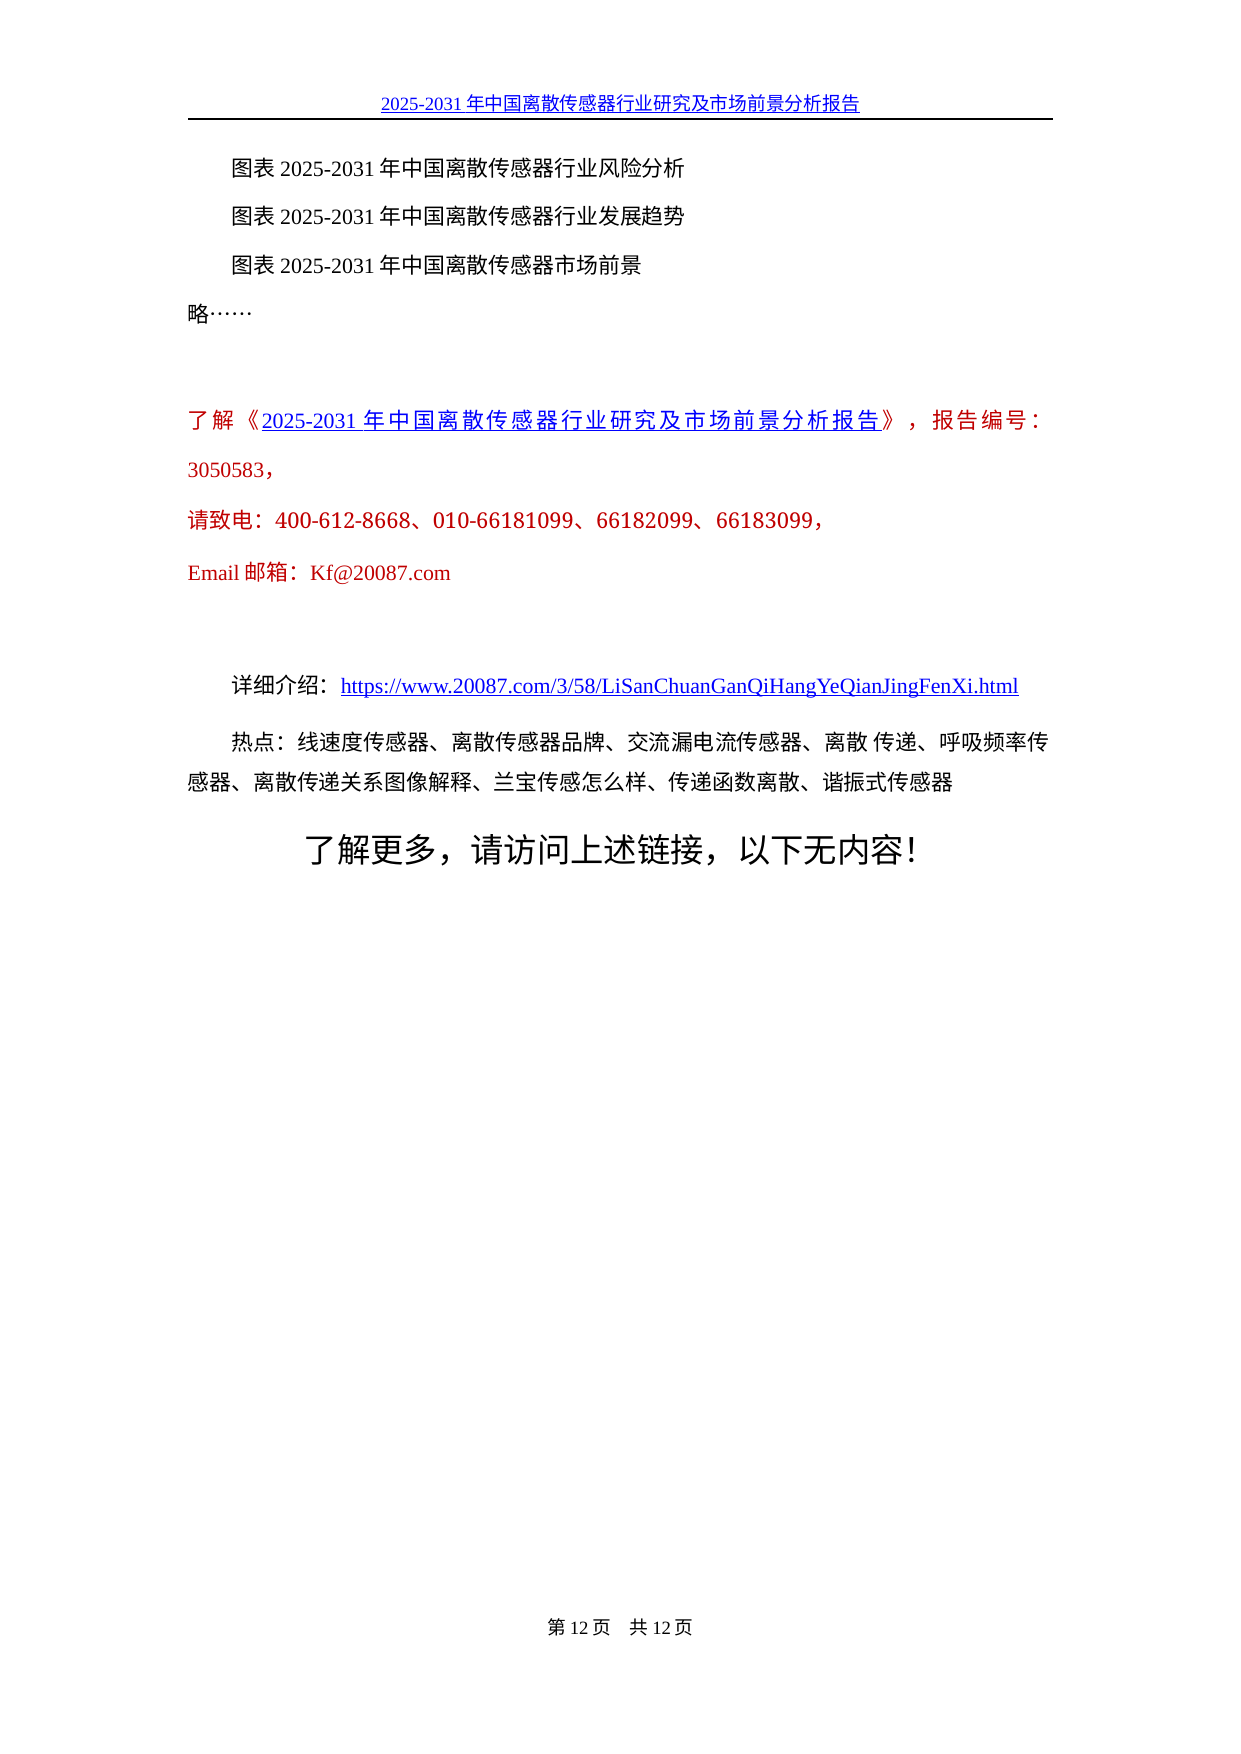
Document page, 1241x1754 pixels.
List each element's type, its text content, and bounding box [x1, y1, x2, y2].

text 详细介绍：https://www.20087.com/3/58/LiSanChuanGanQiHangYeQianJingFenXi.html [187, 668, 1053, 700]
text Email邮箱：Kf@20087.com [187, 555, 1053, 587]
text 了解《2025-2031年中国离散传感器行业研究及市场前景分析报告》，报告编号：3050583， [187, 403, 1053, 484]
text 请致电：400-612-8668、010-66181099、66182099、66183099， [187, 503, 1053, 536]
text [187, 150, 1053, 329]
text 热点：线速度传感器、离散传感器品牌、交流漏电流传感器、离散 传递、呼吸频率传感器、离散传递关系图像解释、兰宝传感怎么样、传递函数离散、谐振式传感器 [187, 724, 1053, 797]
title 了解更多，请访问上述链接，以下无内容！ [187, 815, 1053, 880]
